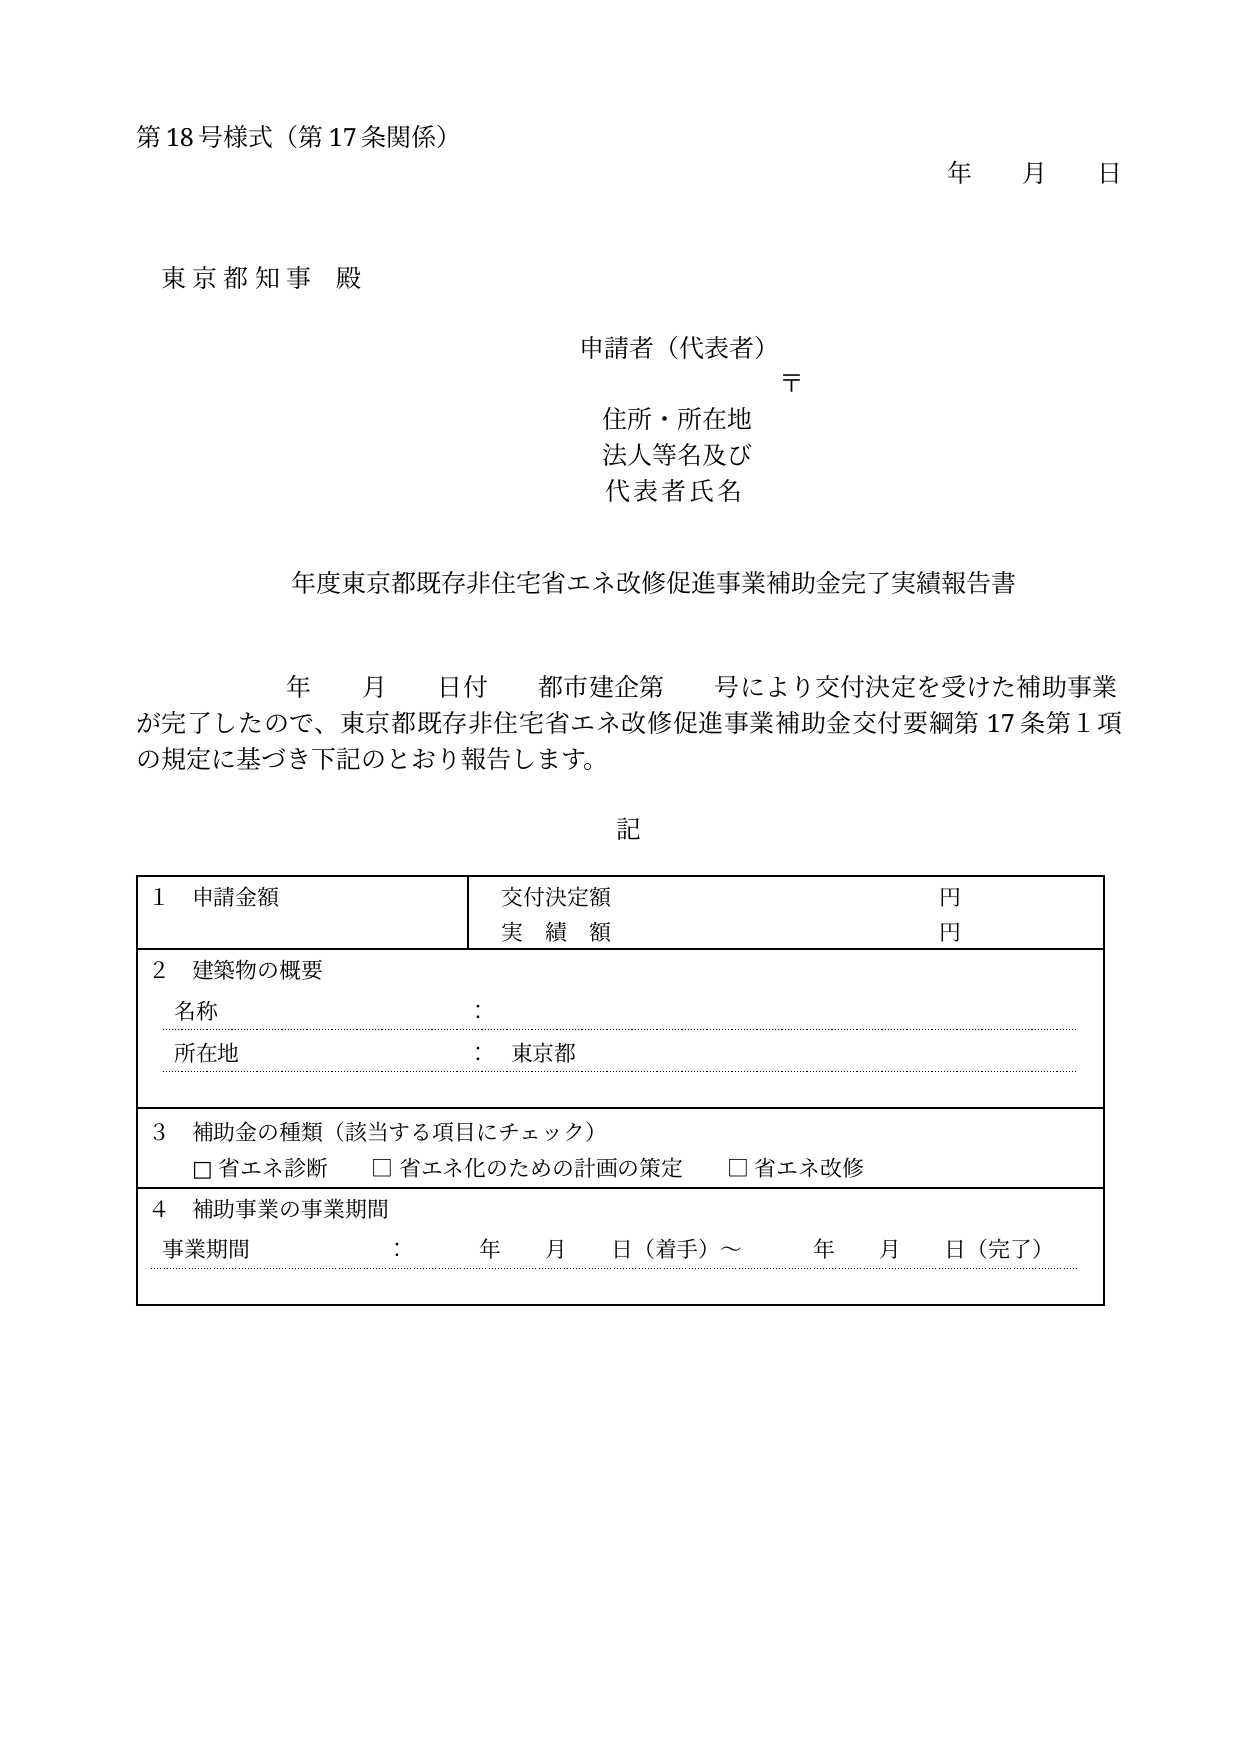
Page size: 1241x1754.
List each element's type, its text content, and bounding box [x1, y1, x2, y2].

text 第18号様式（第17条関係） [136, 118, 1122, 154]
text 年 月 日 [136, 154, 1122, 190]
table_cell ４ 補助事業の事業期間 [138, 1189, 1103, 1304]
table_cell ２ 建築物の概要 [138, 950, 1103, 1107]
text 東 京 都 知 事 殿 [136, 258, 1122, 294]
text 住所・所在地 [136, 400, 1122, 436]
text 法人等名及び [136, 436, 1122, 472]
text 〒 [136, 364, 1122, 400]
text 申請者（代表者） [136, 328, 1122, 364]
text 年 月 日付 都市建企第 号により交付決定を受けた補助事業が完了したので、東京都既存非住宅省エネ改修促進事業補助金交付要綱第17条第１項の規定に基づき下記のとおり報告します。 [136, 667, 1122, 775]
subtitle 記 [136, 809, 1122, 845]
text 代表者氏名 [136, 472, 1122, 508]
table_cell ３ 補助金の種類（該当する項目にチェック） □ 省エネ診断 □ 省エネ化のための計画の策定 □ 省エネ改修 [138, 1109, 1103, 1187]
text 年度東京都既存非住宅省エネ改修促進事業補助金完了実績報告書 [136, 563, 1122, 599]
table_header 交付決定額 円 実 績 額 円 [469, 877, 1103, 948]
table_header １ 申請金額 [138, 877, 467, 948]
